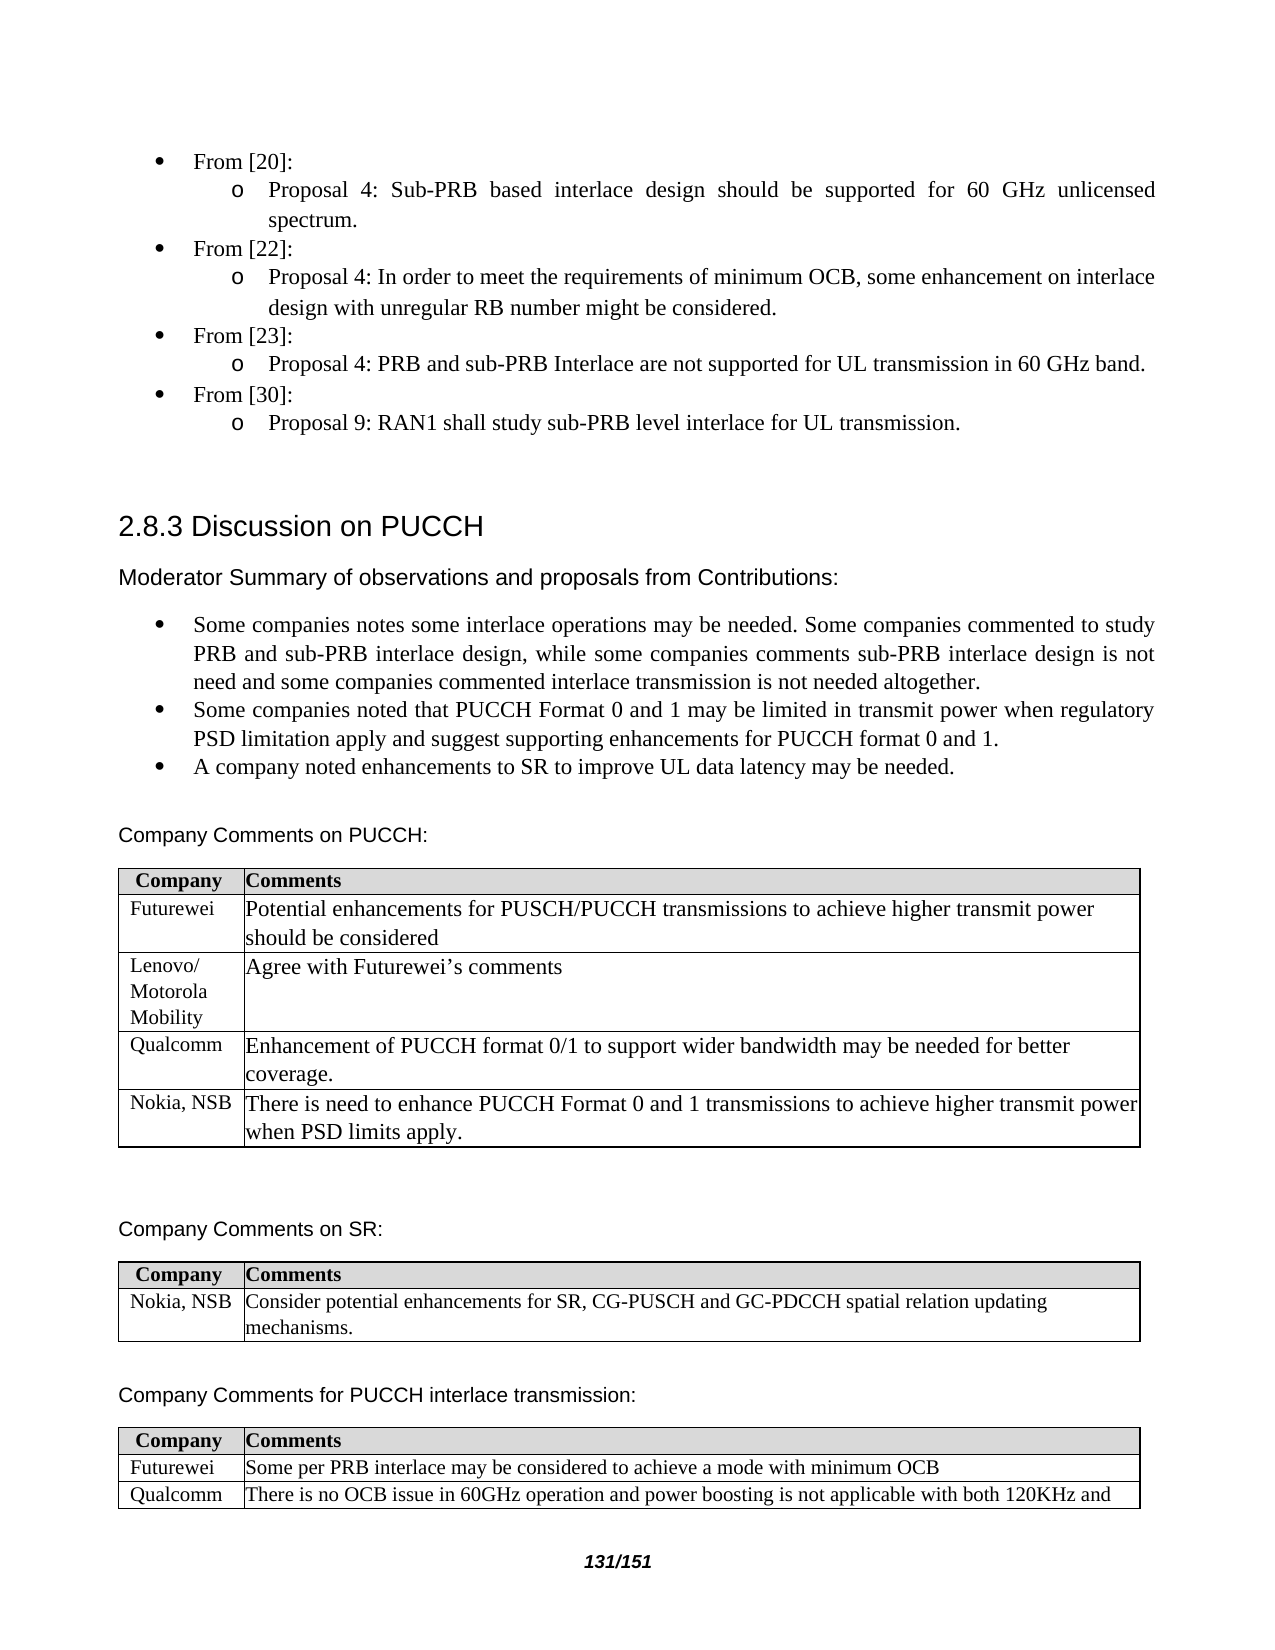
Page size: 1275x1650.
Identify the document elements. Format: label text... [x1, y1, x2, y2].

list Some companies noted that PUCCH Format 0 and 1 may be limited in transmit power when regulatory PSD limitation apply and suggest supporting enhancements for PUCCH format 0 and 1. [156, 697, 1157, 751]
list From [23]: [156, 322, 1157, 348]
list A company noted enhancements to SR to improve UL data latency may be needed. [156, 753, 1157, 780]
subtitle Company Comments on SR: [118, 1217, 1157, 1241]
list Proposal 4: PRB and sub-PRB Interlace are not supported for UL transmission in 60 GHz band. [231, 351, 1157, 379]
list From [30]: [156, 381, 1157, 407]
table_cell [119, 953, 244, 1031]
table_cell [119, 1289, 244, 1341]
subtitle 2.8.3 Discussion on PUCCH [118, 509, 1157, 543]
subtitle Company Comments on PUCCH: [118, 823, 1157, 847]
list Some companies notes some interlace operations may be needed. Some companies commented to study PRB and sub-PRB interlace design, while some companies comments sub-PRB interlace design is not need and some companies commented interlace transmission is not needed altogether. [156, 611, 1157, 694]
subtitle Moderator Summary of observations and proposals from Contributions: [118, 564, 1157, 590]
list From [22]: [156, 235, 1157, 261]
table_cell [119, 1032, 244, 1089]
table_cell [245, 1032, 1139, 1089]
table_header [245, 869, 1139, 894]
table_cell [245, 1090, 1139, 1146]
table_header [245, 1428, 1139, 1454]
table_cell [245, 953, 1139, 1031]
list Proposal 4: Sub-PRB based interlace design should be supported for 60 GHz unlicensed spectrum. [231, 176, 1157, 233]
list From [20]: [156, 148, 1157, 174]
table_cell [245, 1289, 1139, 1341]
list Proposal 9: RAN1 shall study sub-PRB level interlace for UL transmission. [231, 409, 1157, 438]
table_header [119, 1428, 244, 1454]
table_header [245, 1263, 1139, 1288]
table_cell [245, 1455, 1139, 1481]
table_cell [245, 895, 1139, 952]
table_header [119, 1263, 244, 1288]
subtitle Company Comments for PUCCH interlace transmission: [118, 1383, 1157, 1407]
list Proposal 4: In order to meet the requirements of minimum OCB, some enhancement on interlace design with unregular RB number might be considered. [231, 263, 1157, 320]
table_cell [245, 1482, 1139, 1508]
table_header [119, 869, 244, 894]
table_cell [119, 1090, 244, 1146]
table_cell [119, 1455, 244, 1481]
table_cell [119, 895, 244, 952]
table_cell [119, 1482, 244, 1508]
